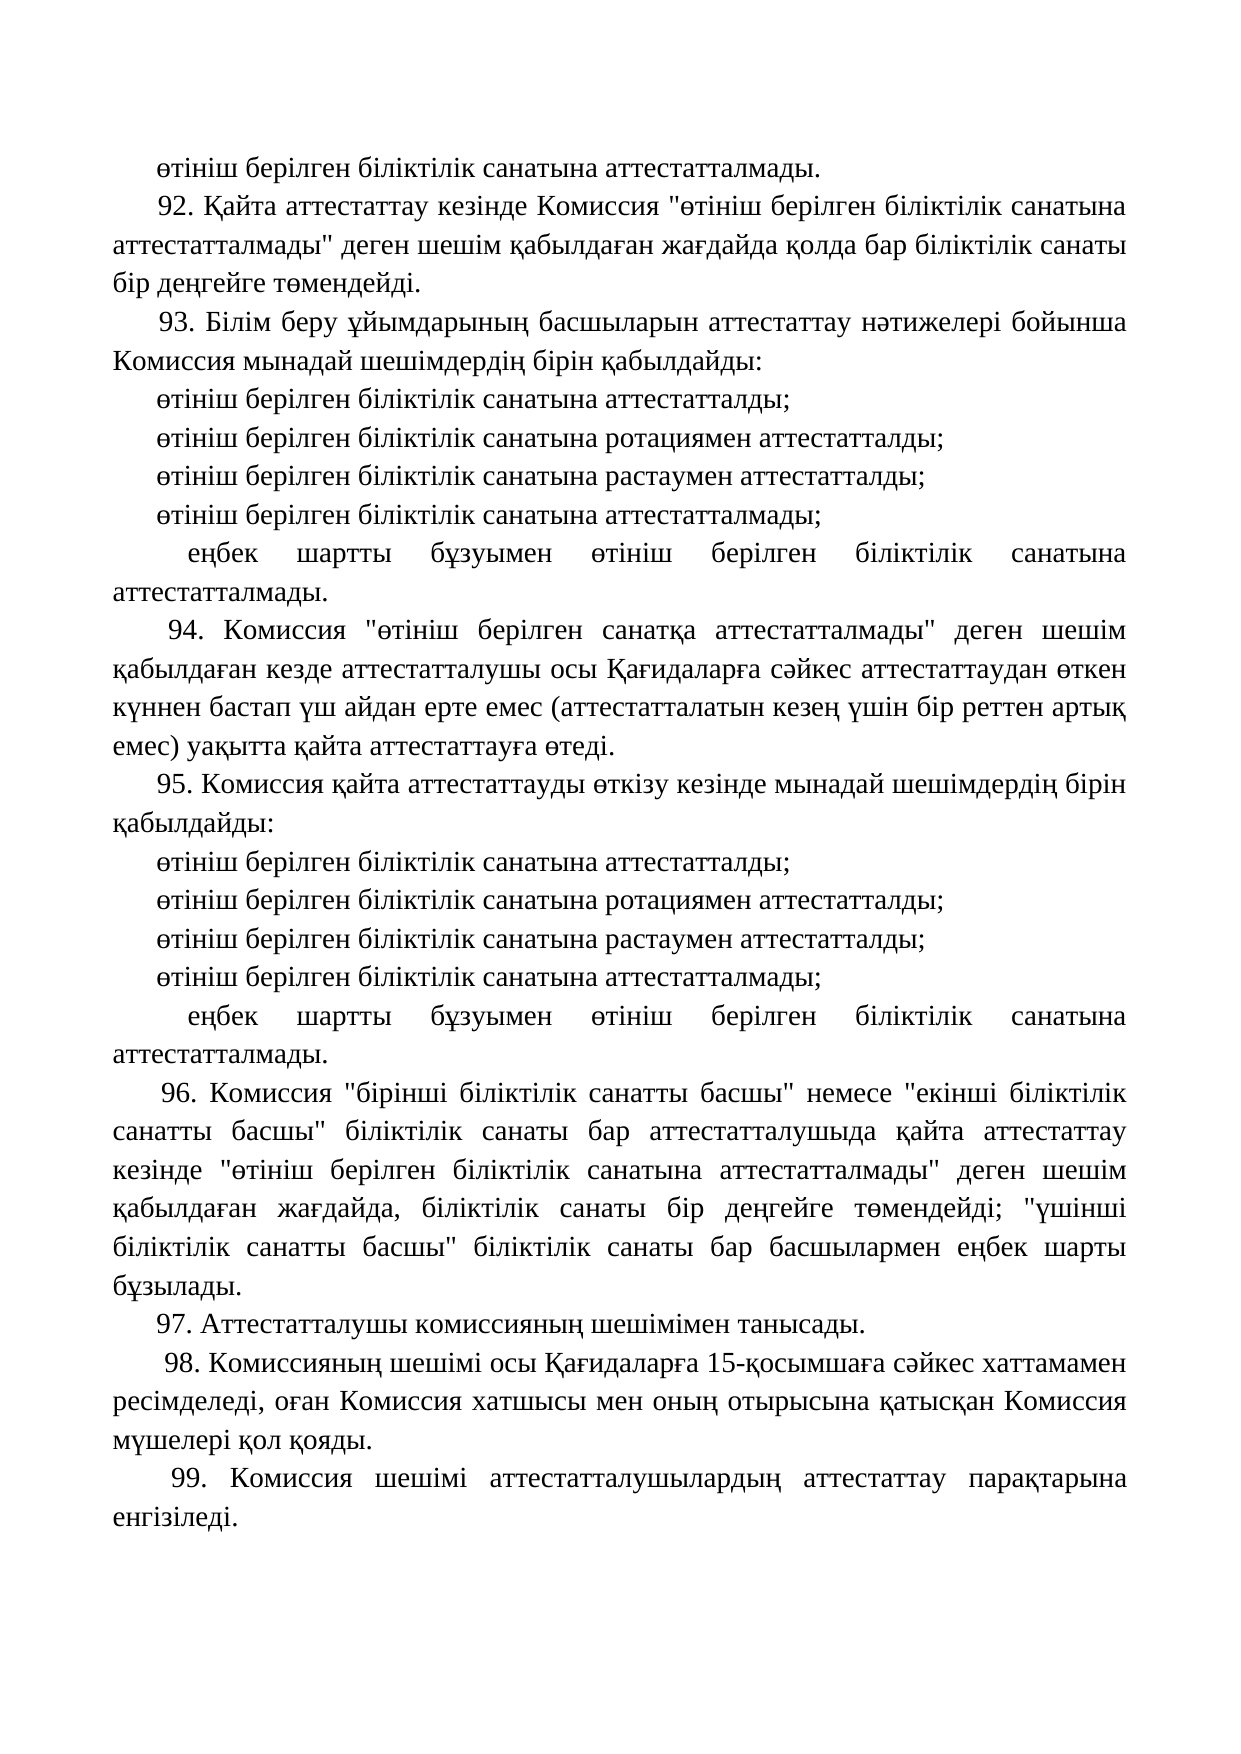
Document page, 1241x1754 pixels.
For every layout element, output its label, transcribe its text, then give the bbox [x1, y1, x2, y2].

text 94. Комиссия "өтініш берілген санатқа аттестатталмады" деген шешім қабылдаған кезде аттестатталушы осы Қағидаларға сәйкес аттестаттаудан өткен күннен бастап үш айдан ерте емес (аттестатталатын кезең үшін бір реттен артық емес) уақытта қайта аттестаттауға өтеді. [112, 612, 1128, 762]
text 92. Қайта аттестаттау кезінде Комиссия "өтініш берілген біліктілік санатына аттестатталмады" деген шешім қабылдаған жағдайда қолда бар біліктілік санаты бір деңгейге төмендейді. [112, 188, 1128, 299]
text 96. Комиссия "бірінші біліктілік санатты басшы" немесе "екінші біліктілік санатты басшы" біліктілік санаты бар аттестатталушыда қайта аттестаттау кезінде "өтініш берілген біліктілік санатына аттестатталмады" деген шешім қабылдаған жағдайда, біліктілік санаты бір деңгейге төмендейді; "үшінші біліктілік санатты басшы" біліктілік санаты бар басшылармен еңбек шарты бұзылады. [112, 1075, 1128, 1301]
text өтініш берілген біліктілік санатына ротациямен аттестатталды; [112, 420, 1128, 453]
text өтініш берілген біліктілік санатына ротациямен аттестатталды; [112, 882, 1128, 916]
text өтініш берілген біліктілік санатына аттестатталмады; [112, 959, 1128, 993]
text 95. Комиссия қайта аттестаттауды өткізу кезінде мынадай шешімдердің бірін қабылдайды: [112, 767, 1128, 839]
text еңбек шартты бұзуымен өтініш берілген біліктілік санатына аттестатталмады. [112, 998, 1128, 1070]
text өтініш берілген біліктілік санатына растаумен аттестатталды; [112, 458, 1128, 492]
text 93. Білім беру ұйымдарының басшыларын аттестаттау нәтижелері бойынша Комиссия мынадай шешімдердің бірін қабылдайды: [112, 304, 1128, 376]
text өтініш берілген біліктілік санатына аттестатталмады; [112, 497, 1128, 530]
text өтініш берілген біліктілік санатына растаумен аттестатталды; [112, 921, 1128, 954]
text еңбек шартты бұзуымен өтініш берілген біліктілік санатына аттестатталмады. [112, 535, 1128, 607]
text 98. Комиссияның шешімі осы Қағидаларға 15-қосымшаға сәйкес хаттамамен ресімделеді, оған Комиссия хатшысы мен оның отырысына қатысқан Комиссия мүшелері қол қояды. [112, 1345, 1128, 1455]
text өтініш берілген біліктілік санатына аттестатталмады. [112, 150, 1128, 183]
text 97. Аттестатталушы комиссияның шешімімен танысады. [112, 1306, 1128, 1340]
text өтініш берілген біліктілік санатына аттестатталды; [112, 844, 1128, 877]
text өтініш берілген біліктілік санатына аттестатталды; [112, 381, 1128, 415]
text 99. Комиссия шешімі аттестатталушылардың аттестаттау парақтарына енгізіледі. [112, 1460, 1128, 1532]
